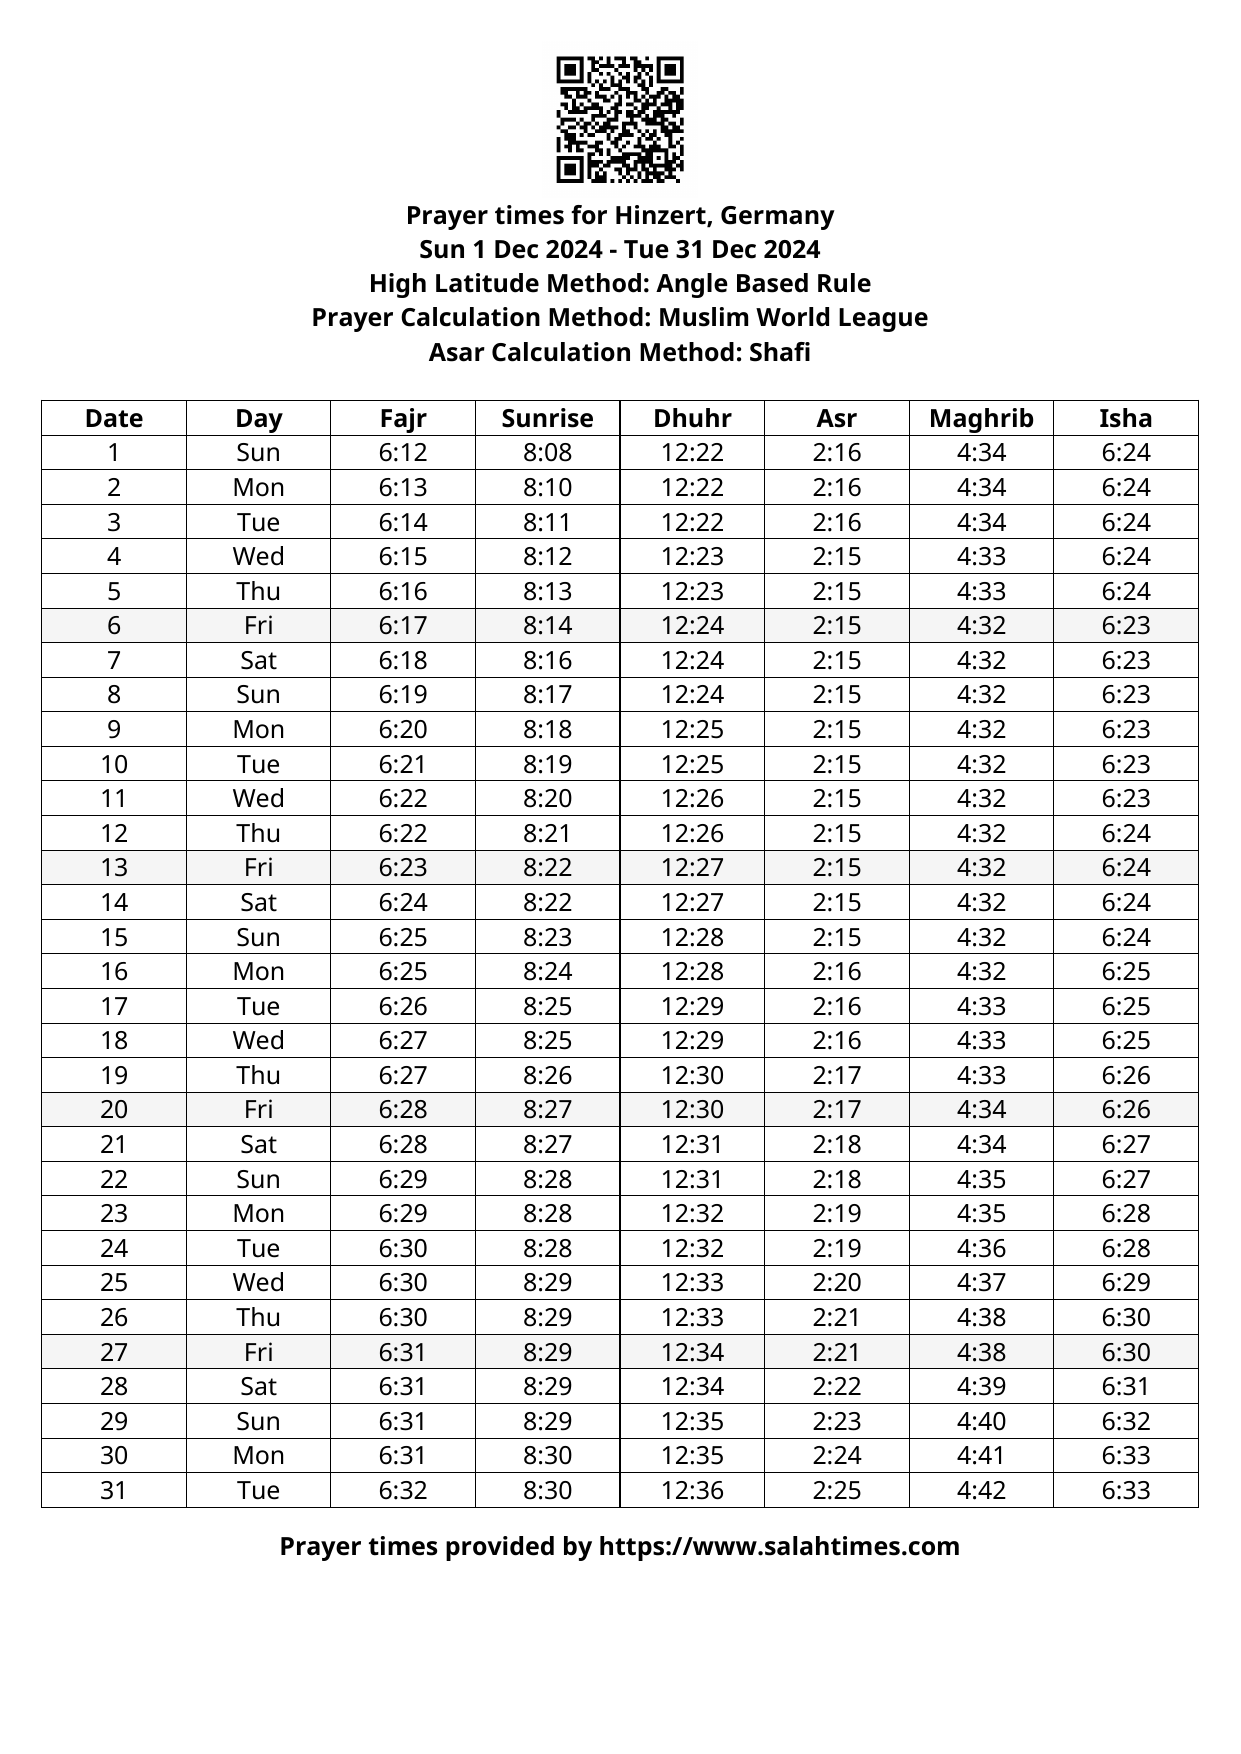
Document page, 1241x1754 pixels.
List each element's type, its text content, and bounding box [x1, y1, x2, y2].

table_cell 12:22 [621, 436, 764, 469]
table_cell 8:29 [476, 1369, 619, 1403]
table_cell 31 [42, 1473, 186, 1507]
table_cell 8:11 [476, 505, 619, 538]
table_cell 2:21 [765, 1300, 909, 1334]
table_cell Tue [187, 505, 330, 538]
table_cell 2:16 [765, 470, 909, 504]
table_cell 8:27 [476, 1093, 619, 1126]
table_cell 6:31 [331, 1369, 475, 1403]
table_cell 12:34 [621, 1369, 764, 1403]
table_cell 6:28 [1054, 1231, 1198, 1264]
table_cell 6:26 [1054, 1058, 1198, 1092]
table_cell 20 [42, 1093, 186, 1126]
table_cell 6:23 [1054, 747, 1198, 780]
table_cell 2:22 [765, 1369, 909, 1403]
table_cell 12:24 [621, 678, 764, 711]
table_cell 6:18 [331, 643, 475, 677]
picture [542, 41, 699, 198]
table_cell 6:27 [331, 1058, 475, 1092]
table_cell 4:33 [910, 574, 1053, 607]
table_cell 8:22 [476, 851, 619, 884]
table_cell Wed [187, 539, 330, 573]
table_cell 6:24 [1054, 851, 1198, 884]
table_cell 4:34 [910, 1127, 1053, 1161]
table_cell 6:22 [331, 816, 475, 849]
table_cell 8:17 [476, 678, 619, 711]
table_cell Fri [187, 851, 330, 884]
table_cell 8:22 [476, 885, 619, 919]
table_cell 6:30 [331, 1231, 475, 1264]
table_cell 16 [42, 954, 186, 988]
table_cell 6:19 [331, 678, 475, 711]
table_cell 4:38 [910, 1335, 1053, 1368]
table_cell 12:22 [621, 505, 764, 538]
table_cell 9 [42, 712, 186, 746]
table_cell 6:25 [1054, 989, 1198, 1022]
table_cell 4:35 [910, 1196, 1053, 1230]
table_cell 4:32 [910, 712, 1053, 746]
table_cell 6:29 [1054, 1266, 1198, 1299]
table_cell 6:25 [331, 920, 475, 953]
table_cell 8:18 [476, 712, 619, 746]
table_cell 2:21 [765, 1335, 909, 1368]
table_cell 12:24 [621, 643, 764, 677]
table_cell 2:19 [765, 1196, 909, 1230]
table_cell 6:31 [331, 1404, 475, 1437]
table_cell 17 [42, 989, 186, 1022]
table_cell 12:32 [621, 1196, 764, 1230]
table_cell 6:16 [331, 574, 475, 607]
table_cell 6:23 [1054, 609, 1198, 642]
table_cell 6:33 [1054, 1439, 1198, 1472]
table_cell 4:33 [910, 539, 1053, 573]
table_cell 8:16 [476, 643, 619, 677]
table_cell 2:16 [765, 989, 909, 1022]
table_cell 8:21 [476, 816, 619, 849]
table_cell 12:25 [621, 712, 764, 746]
table_cell 6:23 [1054, 678, 1198, 711]
table_cell 12 [42, 816, 186, 849]
table_cell Thu [187, 816, 330, 849]
table_cell 19 [42, 1058, 186, 1092]
table_cell 23 [42, 1196, 186, 1230]
table_cell 27 [42, 1335, 186, 1368]
table_cell 3 [42, 505, 186, 538]
table_cell 2:15 [765, 747, 909, 780]
table_cell 5 [42, 574, 186, 607]
table_cell 6:24 [1054, 539, 1198, 573]
table_cell 10 [42, 747, 186, 780]
table_cell 8:29 [476, 1335, 619, 1368]
table_cell 8:24 [476, 954, 619, 988]
table_header Isha [1054, 401, 1198, 434]
table_cell 8:29 [476, 1300, 619, 1334]
table_cell 22 [42, 1162, 186, 1195]
text Asar Calculation Method: Shafi [42, 334, 1198, 368]
table_cell 6:23 [331, 851, 475, 884]
table_cell 13 [42, 851, 186, 884]
table_cell 8:20 [476, 781, 619, 815]
text Prayer Calculation Method: Muslim World League [42, 300, 1198, 334]
table_cell Wed [187, 781, 330, 815]
table_cell 6:24 [331, 885, 475, 919]
table_cell Fri [187, 1093, 330, 1126]
table_cell 2:16 [765, 954, 909, 988]
table_cell 6:23 [1054, 781, 1198, 815]
table_cell 2:15 [765, 920, 909, 953]
table_cell 12:31 [621, 1162, 764, 1195]
table_cell 2:16 [765, 505, 909, 538]
table_cell 6:24 [1054, 436, 1198, 469]
table_cell 18 [42, 1024, 186, 1057]
table_cell 6:26 [331, 989, 475, 1022]
table_cell 12:36 [621, 1473, 764, 1507]
table_cell 4 [42, 539, 186, 573]
text Sun 1 Dec 2024 - Tue 31 Dec 2024 [42, 232, 1198, 266]
table_cell 6:21 [331, 747, 475, 780]
table_cell 6:24 [1054, 470, 1198, 504]
table_cell 8:28 [476, 1231, 619, 1264]
table_cell 6:29 [331, 1162, 475, 1195]
table_cell 2:18 [765, 1162, 909, 1195]
table_cell 6:23 [1054, 712, 1198, 746]
table_cell 4:32 [910, 920, 1053, 953]
table_cell 6:22 [331, 781, 475, 815]
table_cell Mon [187, 1196, 330, 1230]
table_cell 4:34 [910, 505, 1053, 538]
table_cell 4:32 [910, 609, 1053, 642]
table_cell Sat [187, 1127, 330, 1161]
table_cell 1 [42, 436, 186, 469]
table_cell 6:24 [1054, 816, 1198, 849]
table_cell 12:35 [621, 1404, 764, 1437]
table_cell 2 [42, 470, 186, 504]
table_cell 6:14 [331, 505, 475, 538]
table_cell 6:24 [1054, 920, 1198, 953]
table_cell 2:17 [765, 1093, 909, 1126]
table_cell 6:28 [331, 1127, 475, 1161]
table_cell 6:30 [1054, 1335, 1198, 1368]
table_cell 12:33 [621, 1266, 764, 1299]
table_cell 12:23 [621, 574, 764, 607]
table_cell 24 [42, 1231, 186, 1264]
table_cell 7 [42, 643, 186, 677]
table_header Maghrib [910, 401, 1053, 434]
table_cell 2:15 [765, 885, 909, 919]
table_cell 6:32 [1054, 1404, 1198, 1437]
table_cell 4:33 [910, 989, 1053, 1022]
table_cell Sun [187, 1404, 330, 1437]
table_header Asr [765, 401, 909, 434]
table_cell Sun [187, 678, 330, 711]
table_cell 8 [42, 678, 186, 711]
table_cell 8:29 [476, 1266, 619, 1299]
table_cell 8:19 [476, 747, 619, 780]
table_cell 4:36 [910, 1231, 1053, 1264]
table_cell 4:34 [910, 1093, 1053, 1126]
table_cell 6:27 [1054, 1162, 1198, 1195]
table_cell 4:38 [910, 1300, 1053, 1334]
table_cell Sun [187, 920, 330, 953]
table_cell Tue [187, 747, 330, 780]
table_cell 12:29 [621, 1024, 764, 1057]
table_cell 4:32 [910, 885, 1053, 919]
table_cell Mon [187, 954, 330, 988]
table_cell 2:15 [765, 712, 909, 746]
table_cell 6:30 [1054, 1300, 1198, 1334]
table_header Sunrise [476, 401, 619, 434]
table_cell 2:15 [765, 574, 909, 607]
table_cell 6:12 [331, 436, 475, 469]
table_cell 2:20 [765, 1266, 909, 1299]
table_cell 25 [42, 1266, 186, 1299]
table_cell 8:27 [476, 1127, 619, 1161]
table_cell 28 [42, 1369, 186, 1403]
table_cell Fri [187, 609, 330, 642]
table_cell 6:15 [331, 539, 475, 573]
table_cell 4:41 [910, 1439, 1053, 1472]
table_cell 8:10 [476, 470, 619, 504]
table_cell Thu [187, 574, 330, 607]
table_cell 11 [42, 781, 186, 815]
table_cell Sat [187, 885, 330, 919]
text Prayer times provided by https://www.salahtimes.com [42, 1528, 1198, 1563]
table_cell 4:33 [910, 1024, 1053, 1057]
table_cell Sat [187, 1369, 330, 1403]
table_cell 12:32 [621, 1231, 764, 1264]
table_cell 6 [42, 609, 186, 642]
table_cell 2:17 [765, 1058, 909, 1092]
table_cell 6:31 [331, 1439, 475, 1472]
table_cell 29 [42, 1404, 186, 1437]
table_cell 4:34 [910, 470, 1053, 504]
table_cell 4:32 [910, 643, 1053, 677]
table_cell 2:18 [765, 1127, 909, 1161]
table_cell 12:26 [621, 781, 764, 815]
table_cell Tue [187, 1473, 330, 1507]
table_cell 4:40 [910, 1404, 1053, 1437]
table_cell 4:32 [910, 954, 1053, 988]
table_cell 4:35 [910, 1162, 1053, 1195]
table_cell 4:32 [910, 781, 1053, 815]
table_cell 12:35 [621, 1439, 764, 1472]
table_cell 12:23 [621, 539, 764, 573]
table_cell 12:30 [621, 1093, 764, 1126]
table_cell 15 [42, 920, 186, 953]
table_cell 6:24 [1054, 574, 1198, 607]
table_cell 4:32 [910, 851, 1053, 884]
table_header Fajr [331, 401, 475, 434]
table_cell 2:25 [765, 1473, 909, 1507]
table_cell Wed [187, 1266, 330, 1299]
table_cell 6:23 [1054, 643, 1198, 677]
table_cell 2:16 [765, 436, 909, 469]
table_cell 6:31 [331, 1335, 475, 1368]
table_cell 2:15 [765, 781, 909, 815]
table_cell 2:15 [765, 609, 909, 642]
table_cell 8:29 [476, 1404, 619, 1437]
table_cell Mon [187, 1439, 330, 1472]
table_cell 4:37 [910, 1266, 1053, 1299]
table_cell Tue [187, 1231, 330, 1264]
table_cell 6:27 [331, 1024, 475, 1057]
table_cell 8:23 [476, 920, 619, 953]
table_cell 6:24 [1054, 505, 1198, 538]
table_header Day [187, 401, 330, 434]
table_cell 4:39 [910, 1369, 1053, 1403]
table_cell 12:30 [621, 1058, 764, 1092]
table_cell 12:29 [621, 989, 764, 1022]
table_cell 4:42 [910, 1473, 1053, 1507]
table_cell 2:15 [765, 643, 909, 677]
table_cell 8:25 [476, 1024, 619, 1057]
table_cell 12:22 [621, 470, 764, 504]
table_cell 6:30 [331, 1300, 475, 1334]
table_cell 8:14 [476, 609, 619, 642]
table_cell Thu [187, 1058, 330, 1092]
table_cell 8:08 [476, 436, 619, 469]
table_cell 2:15 [765, 816, 909, 849]
table_cell 4:32 [910, 678, 1053, 711]
table_cell 12:26 [621, 816, 764, 849]
table_cell 2:15 [765, 678, 909, 711]
table_cell 12:34 [621, 1335, 764, 1368]
table_cell 4:34 [910, 436, 1053, 469]
table_cell Fri [187, 1335, 330, 1368]
table_cell 8:28 [476, 1196, 619, 1230]
table_cell 12:28 [621, 954, 764, 988]
table_cell Sat [187, 643, 330, 677]
table_cell 14 [42, 885, 186, 919]
table_cell Tue [187, 989, 330, 1022]
table_cell 8:25 [476, 989, 619, 1022]
table_cell 6:24 [1054, 885, 1198, 919]
table_cell 8:13 [476, 574, 619, 607]
text Prayer times for Hinzert, Germany [42, 198, 1198, 232]
table_cell 8:30 [476, 1439, 619, 1472]
table_cell 30 [42, 1439, 186, 1472]
table_cell 6:28 [331, 1093, 475, 1126]
table_cell 4:33 [910, 1058, 1053, 1092]
table_header Dhuhr [621, 401, 764, 434]
table_cell 6:27 [1054, 1127, 1198, 1161]
table_cell 6:29 [331, 1196, 475, 1230]
table_cell 12:25 [621, 747, 764, 780]
table_cell 6:26 [1054, 1093, 1198, 1126]
table_cell 2:15 [765, 539, 909, 573]
table_cell 4:32 [910, 816, 1053, 849]
table_header Date [42, 401, 186, 434]
table_cell 6:25 [1054, 1024, 1198, 1057]
table_cell Thu [187, 1300, 330, 1334]
table_cell 6:17 [331, 609, 475, 642]
table_cell Mon [187, 712, 330, 746]
table_cell Sun [187, 1162, 330, 1195]
text High Latitude Method: Angle Based Rule [42, 266, 1198, 300]
table_cell 4:32 [910, 747, 1053, 780]
table_cell 6:32 [331, 1473, 475, 1507]
table_cell Wed [187, 1024, 330, 1057]
table_cell 12:28 [621, 920, 764, 953]
table_cell 2:24 [765, 1439, 909, 1472]
table_cell 6:25 [331, 954, 475, 988]
table_cell 6:30 [331, 1266, 475, 1299]
table_cell 6:28 [1054, 1196, 1198, 1230]
table_cell 8:28 [476, 1162, 619, 1195]
table_cell 2:16 [765, 1024, 909, 1057]
table_cell 6:33 [1054, 1473, 1198, 1507]
table_cell 6:20 [331, 712, 475, 746]
table_cell 8:30 [476, 1473, 619, 1507]
table_cell 2:19 [765, 1231, 909, 1264]
table_cell 6:31 [1054, 1369, 1198, 1403]
table_cell 12:24 [621, 609, 764, 642]
table_cell 21 [42, 1127, 186, 1161]
table_cell Sun [187, 436, 330, 469]
table_cell 26 [42, 1300, 186, 1334]
table_cell 2:15 [765, 851, 909, 884]
table_cell 6:25 [1054, 954, 1198, 988]
table_cell 12:33 [621, 1300, 764, 1334]
table_cell 2:23 [765, 1404, 909, 1437]
table_cell 12:27 [621, 885, 764, 919]
table_cell Mon [187, 470, 330, 504]
table_cell 12:31 [621, 1127, 764, 1161]
table_cell 8:12 [476, 539, 619, 573]
table_cell 12:27 [621, 851, 764, 884]
table_cell 6:13 [331, 470, 475, 504]
table_cell 8:26 [476, 1058, 619, 1092]
